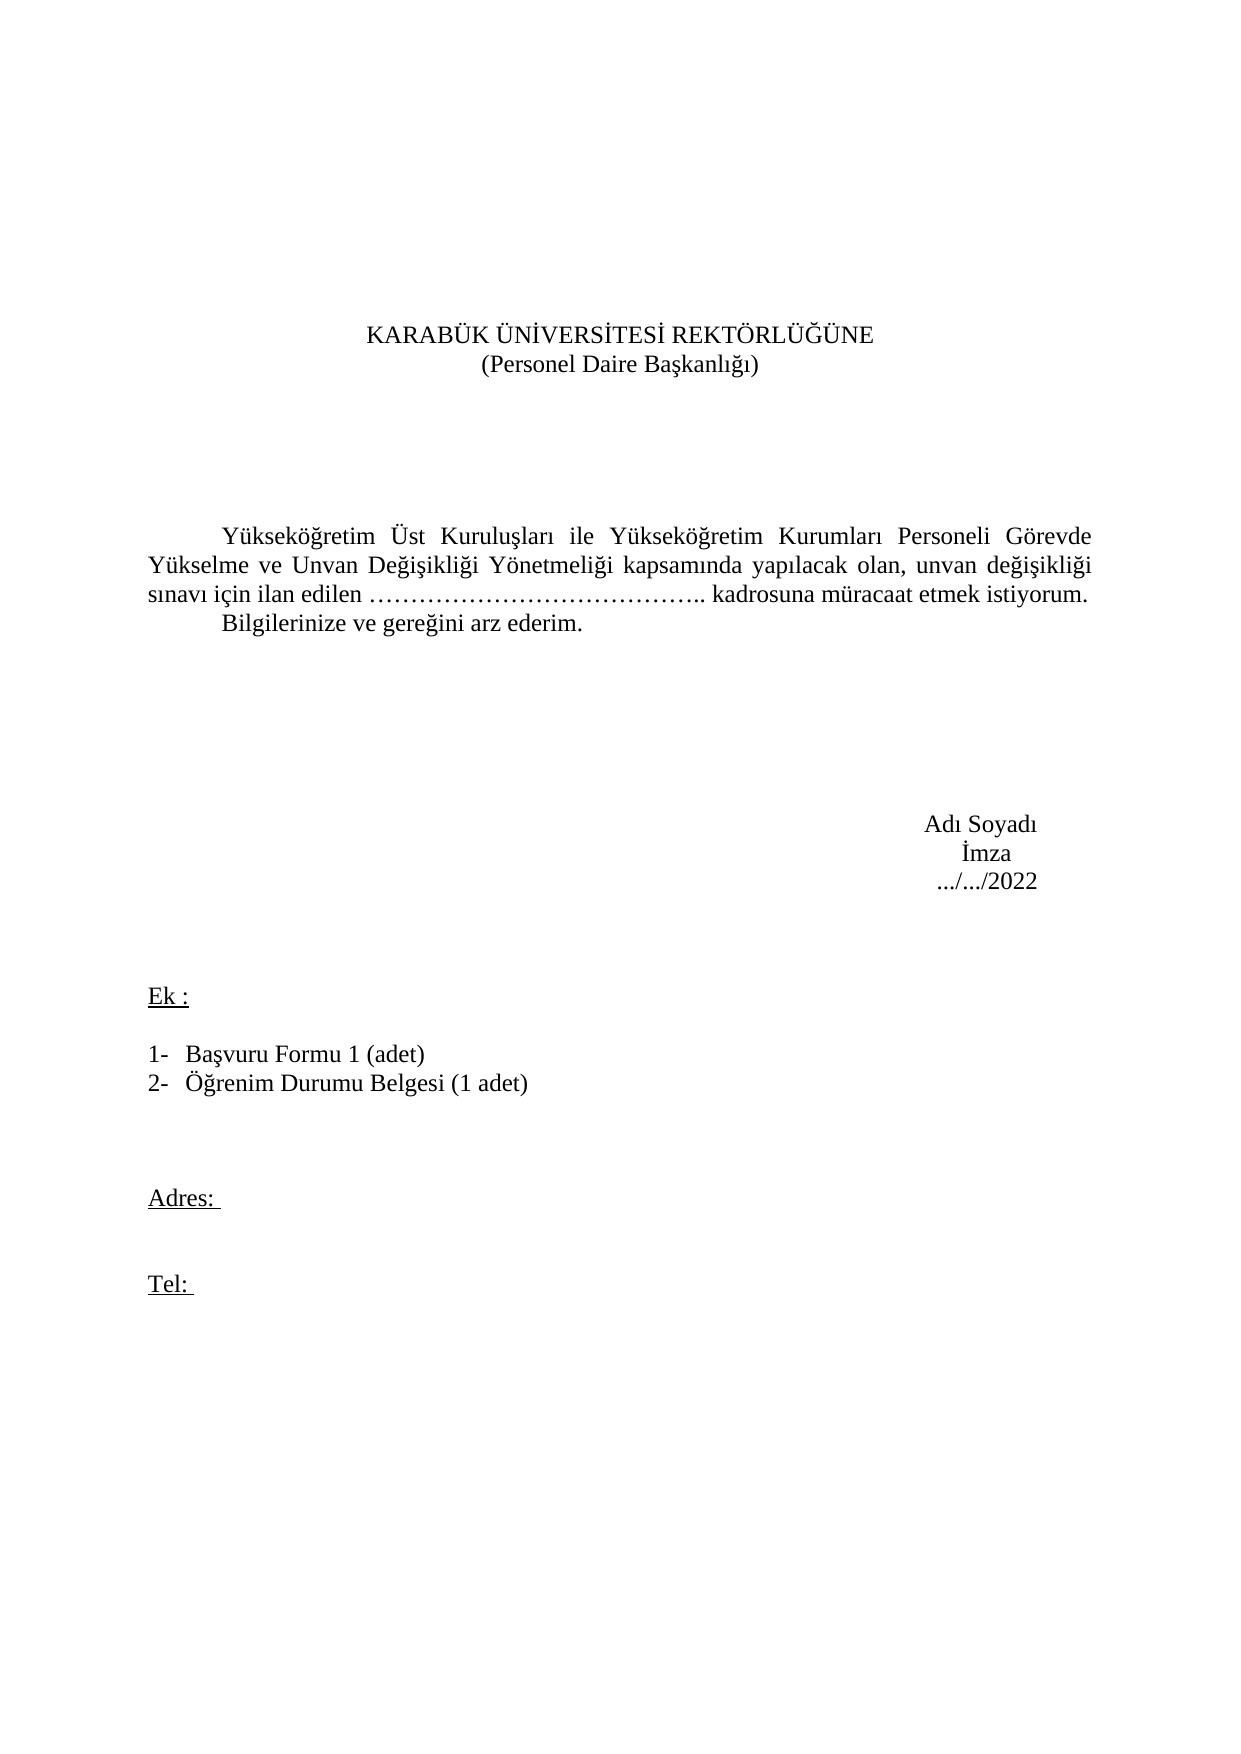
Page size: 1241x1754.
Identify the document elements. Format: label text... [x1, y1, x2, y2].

text (Personel Daire Başkanlığı) [148, 349, 1093, 378]
list Öğrenim Durumu Belgesi (1 adet) [148, 1068, 1093, 1096]
list Başvuru Formu 1 (adet) [148, 1039, 1093, 1068]
text İmza [148, 838, 1093, 866]
text Adı Soyadı [148, 809, 1093, 838]
text Yükseköğretim Üst Kuruluşları ile Yükseköğretim Kurumları Personeli Görevde Yükselme ve Unvan Değişikliği Yönetmeliği kapsamında yapılacak olan, unvan değişikliği sınavı için ilan edilen ………………………………….. kadrosuna müracaat etmek istiyorum. [148, 521, 1093, 608]
text .../.../2022 [811, 866, 1093, 895]
text Ek : [148, 981, 1093, 1010]
text Adres: [148, 1183, 1093, 1211]
text Bilgilerinize ve gereğini arz ederim. [148, 608, 1093, 636]
text KARABÜK ÜNİVERSİTESİ REKTÖRLÜĞÜNE [148, 320, 1093, 349]
text Tel: [148, 1269, 1093, 1298]
